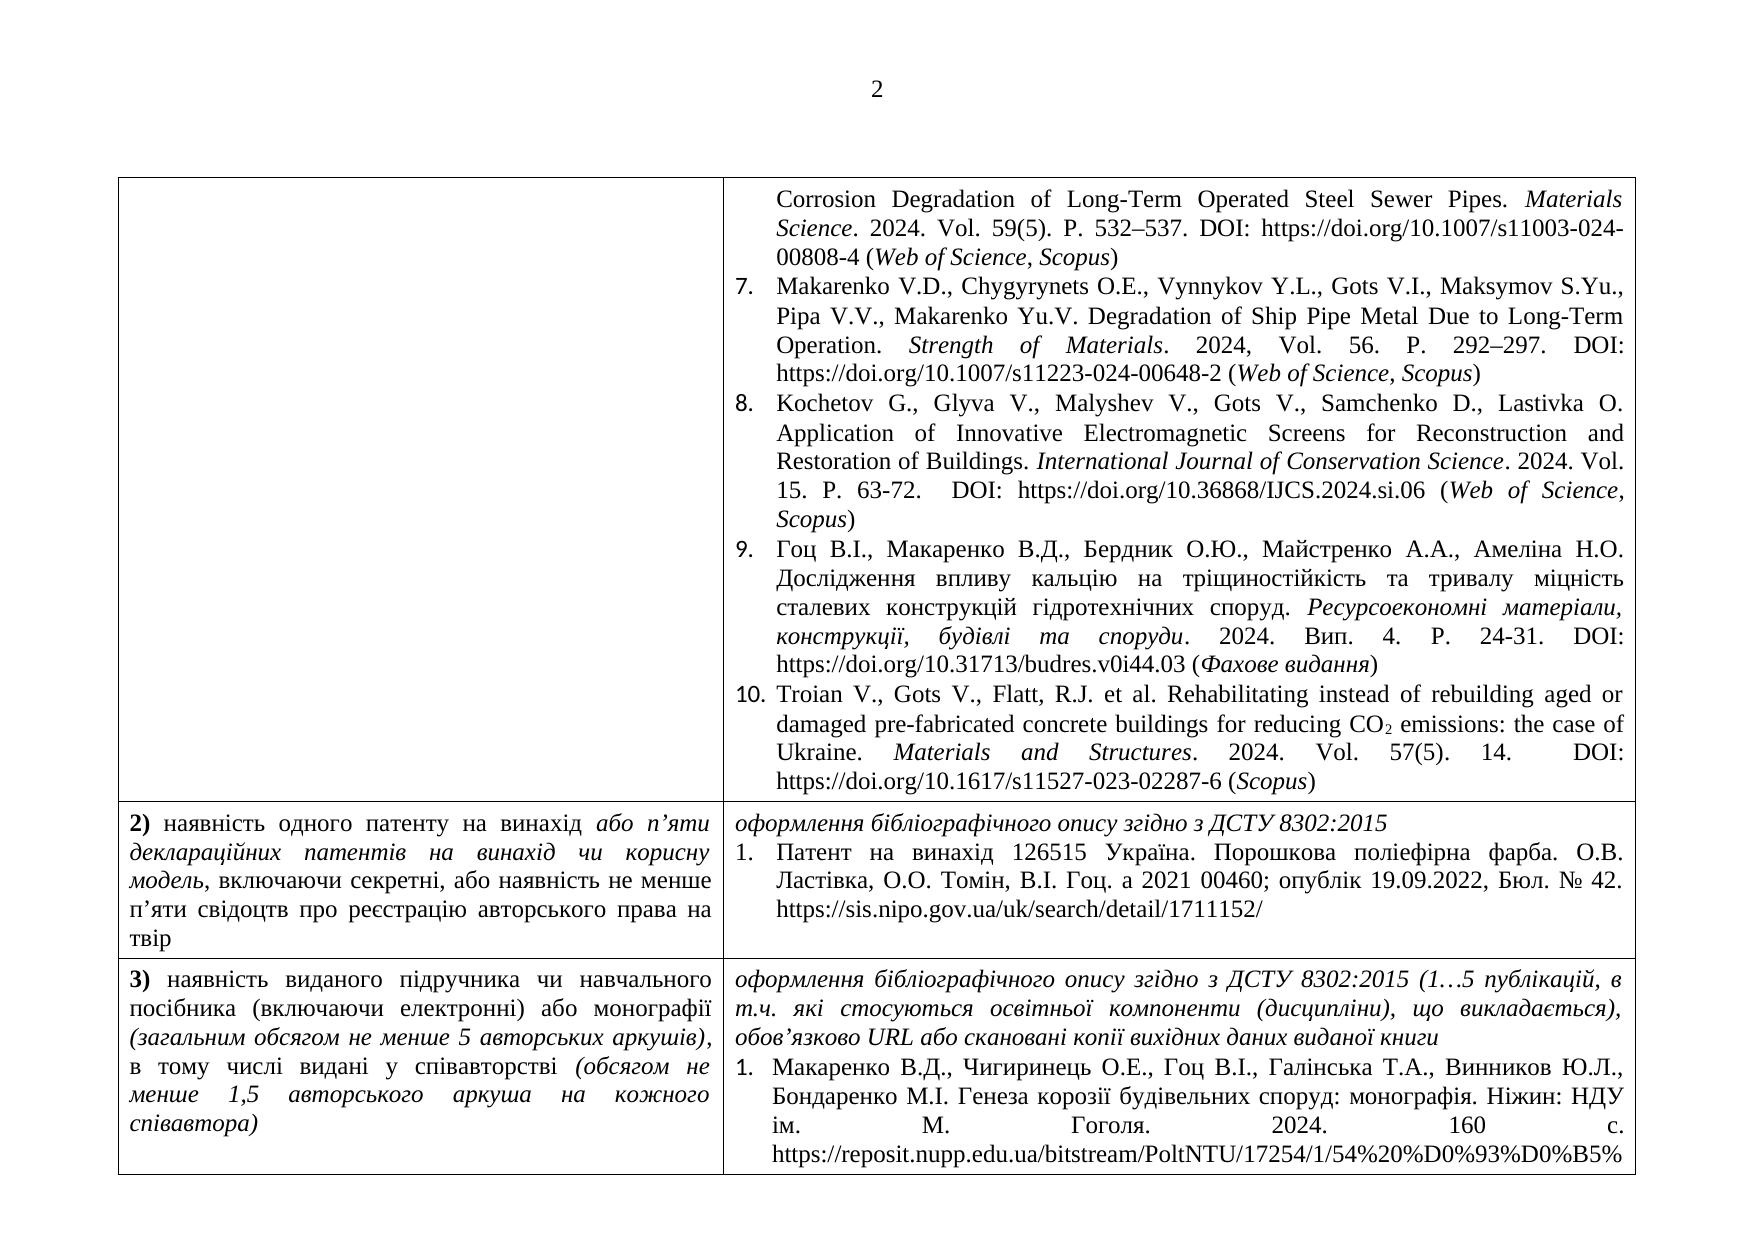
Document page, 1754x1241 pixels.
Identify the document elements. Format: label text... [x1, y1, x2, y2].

table_cell оформлення бібліографічного опису згідно з ДСТУ 8302:2015 Патент на винахід 126515 Україна. Порошкова поліефірна фарба. О.В. Ластівка, О.О. Томін, В.І. Гоц. а 2021 00460; опублік 19.09.2022, Бюл. № 42. https://sis.nipo.gov.ua/uk/search/detail/1711152/ [724, 802, 1635, 958]
table_cell 2) наявність одного патенту на винахід або п’яти деклараційних патентів на винахід чи корисну модель, включаючи секретні, або наявність не менше п’яти свідоцтв про реєстрацію авторського права на твір [119, 802, 723, 958]
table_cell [119, 178, 723, 801]
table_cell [119, 959, 723, 1173]
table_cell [724, 959, 1635, 1173]
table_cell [724, 178, 1635, 801]
